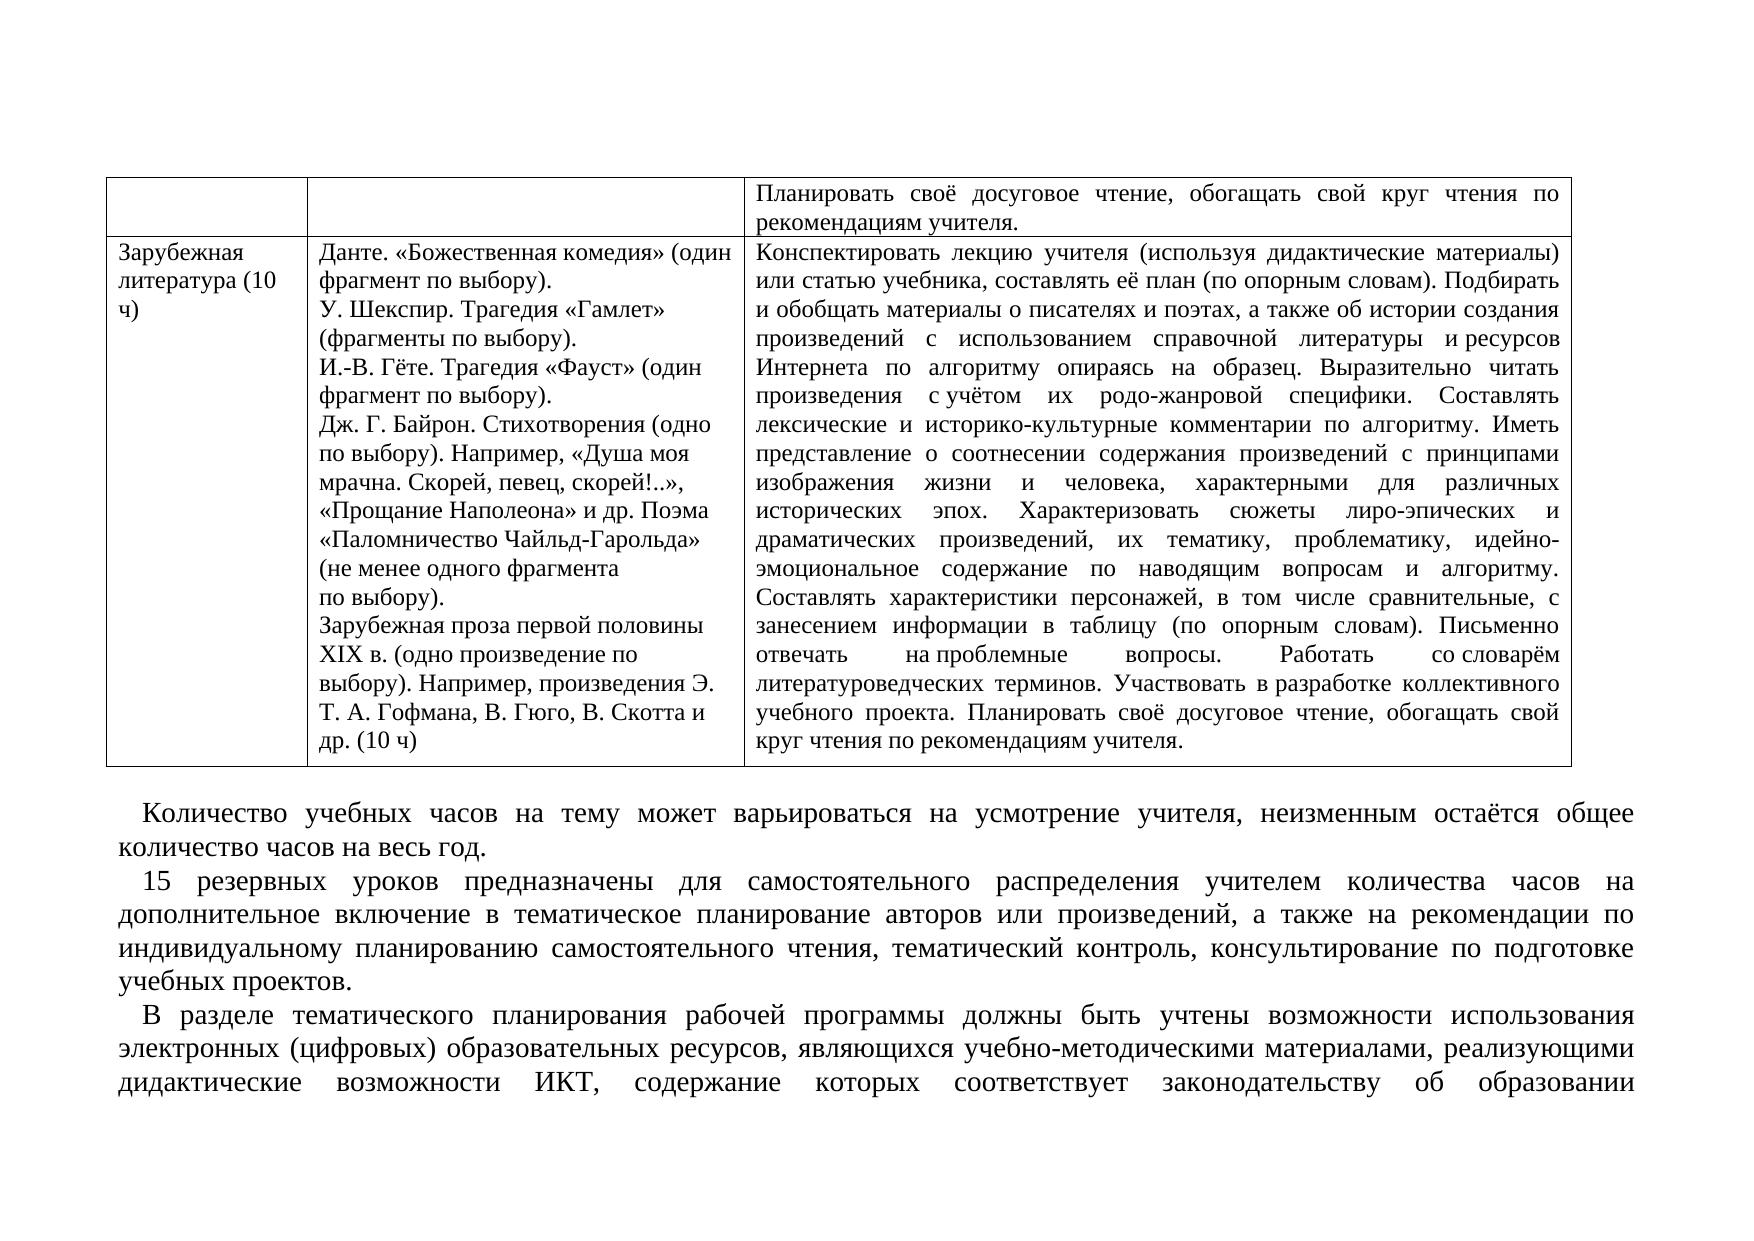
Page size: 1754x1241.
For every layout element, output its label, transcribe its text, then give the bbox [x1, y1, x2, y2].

table_cell Конспектировать лекцию учителя (используя дидактические материалы) или статью учебника, составлять её план (по опорным словам). Подбирать и обобщать материалы о писателях и поэтах, а также об истории создания произведений с использованием справочной литературы и ресурсов Интернета по алгоритму опираясь на образец. Выразительно читать произведения с учётом их родо-жанровой специфики. Составлять лексические и историко-культурные комментарии по алгоритму. Иметь представление о соотнесении содержания произведений с принципами изображения жизни и человека, характерными для различных исторических эпох. Характеризовать сюжеты лиро-эпических и драматических произведений, их тематику, проблематику, идейно-эмоциональное содержание по наводящим вопросам и алгоритму. Составлять характеристики персонажей, в том числе сравнительные, с занесением информации в таблицу (по опорным словам). Письменно отвечать на проблемные вопросы. Работать со словарём литературоведческих терминов. Участвовать в разработке коллективного учебного проекта. Планировать своё досуговое чтение, обогащать свой круг чтения по рекомендациям учителя. [745, 237, 1571, 766]
text Количество учебных часов на тему может варьироваться на усмотрение учителя, неизменным остаётся общее количество часов на весь год. [118, 796, 1636, 863]
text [118, 997, 1636, 1097]
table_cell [745, 178, 1571, 236]
table_cell Данте. «Божественная комедия» (один фрагмент по выбору). У. Шекспир. Трагедия «Гамлет» (фрагменты по выбору). И.-В. Гёте. Трагедия «Фауст» (один фрагмент по выбору). Дж. Г. Байрон. Стихотворения (одно по выбору). Например, «Душа моя мрачна. Скорей, певец, скорей!..», «Прощание Наполеона» и др. Поэма «Паломничество Чайльд-Гарольда» (не менее одного фрагмента по выбору). Зарубежная проза первой половины XIX в. (одно произведение по выбору). Например, произведения Э. Т. А. Гофмана, В. Гюго, В. Скотта и др. (10 ч) [308, 237, 744, 766]
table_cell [308, 178, 744, 236]
table_cell Зарубежная литература (10 ч) [107, 237, 307, 766]
text 15 резервных уроков предназначены для самостоятельного распределения учителем количества часов на дополнительное включение в тематическое планирование авторов или произведений, а также на рекомендации по индивидуальному планированию самостоятельного чтения, тематический контроль, консультирование по подготовке учебных проектов. [118, 863, 1636, 997]
